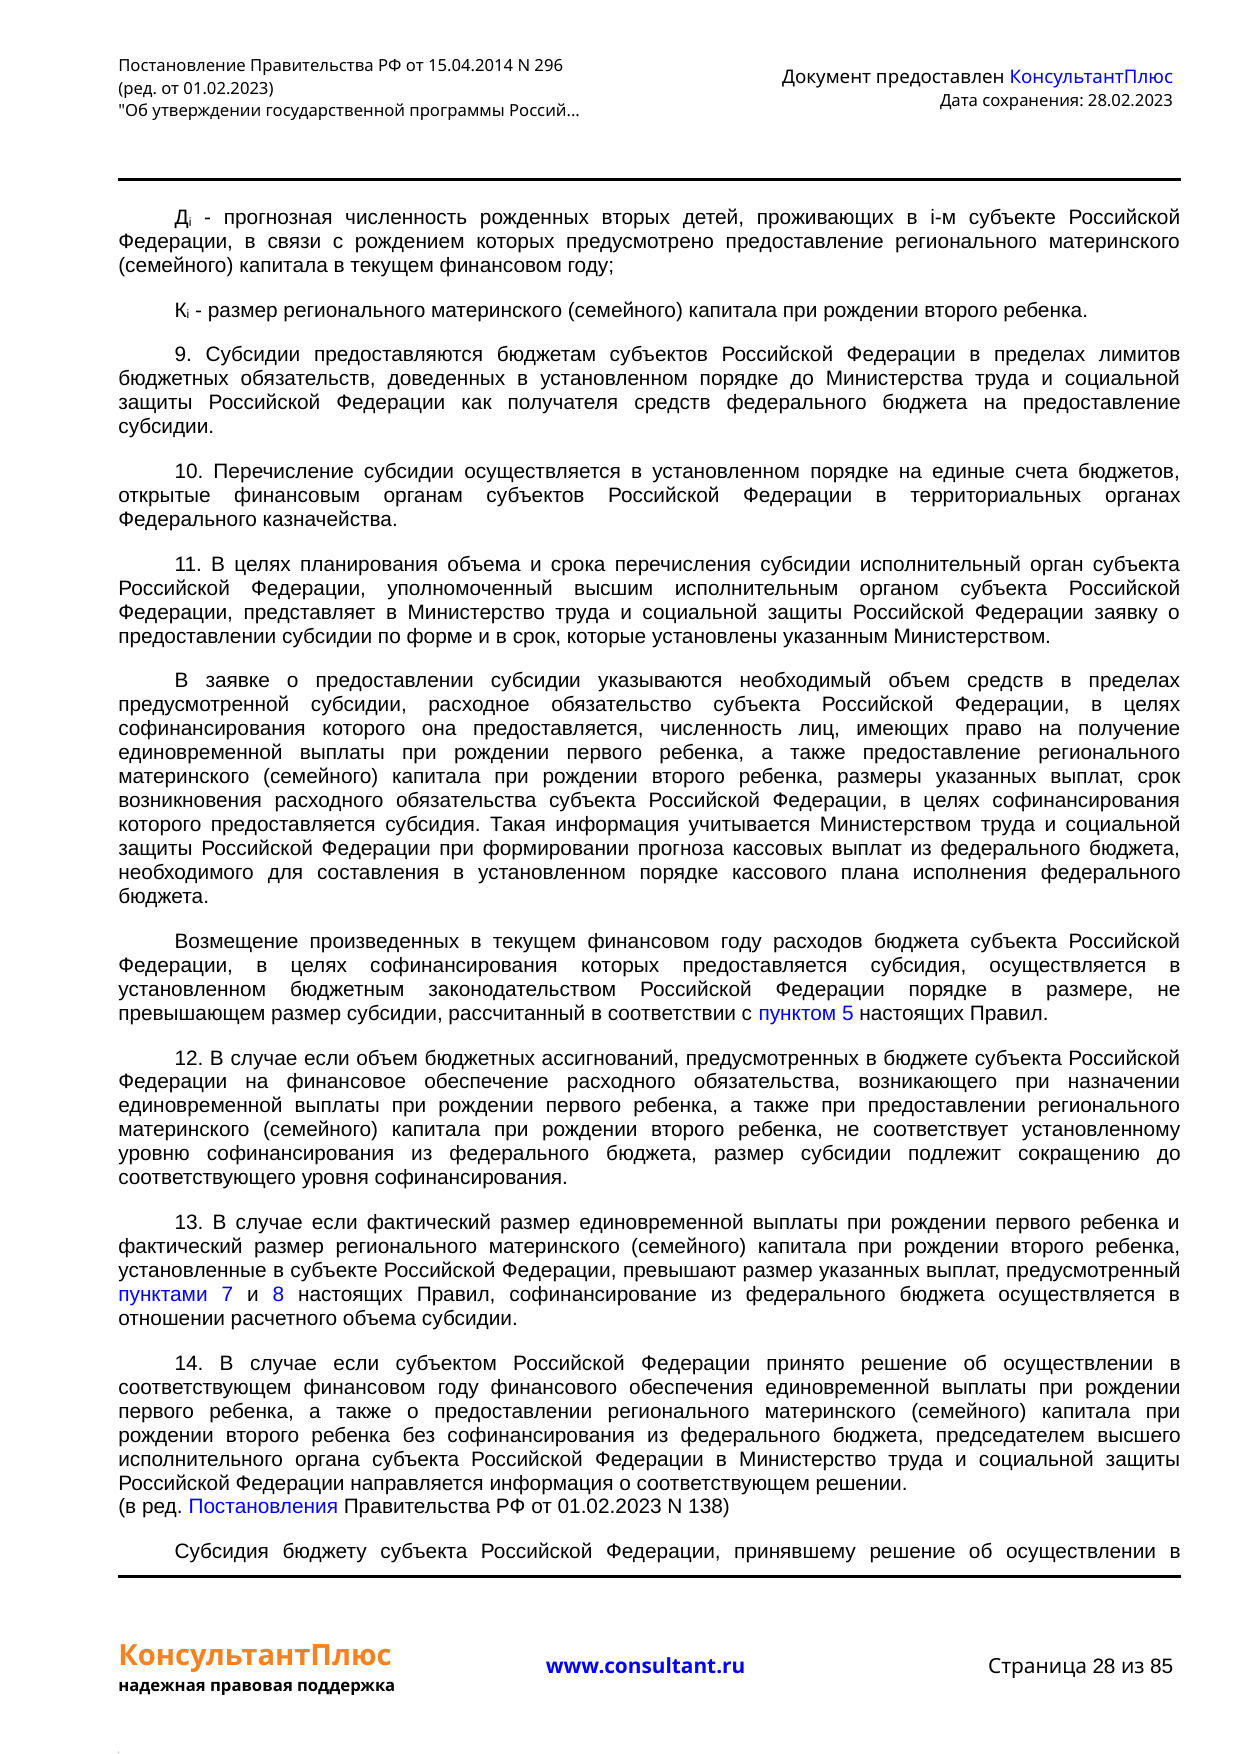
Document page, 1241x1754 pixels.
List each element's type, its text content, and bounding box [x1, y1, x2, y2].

text Дi - прогнозная численность рожденных вторых детей, проживающих в i-м субъекте Российской Федерации, в связи с рождением которых предусмотрено предоставление регионального материнского (семейного) капитала в текущем финансовом году; [118, 205, 1181, 277]
text 10. Перечисление субсидии осуществляется в установленном порядке на единые счета бюджетов, открытые финансовым органам субъектов Российской Федерации в территориальных органах Федерального казначейства. [118, 459, 1181, 531]
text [118, 1539, 1181, 1563]
text В заявке о предоставлении субсидии указываются необходимый объем средств в пределах предусмотренной субсидии, расходное обязательство субъекта Российской Федерации, в целях софинансирования которого она предоставляется, численность лиц, имеющих право на получение единовременной выплаты при рождении первого ребенка, а также предоставление регионального материнского (семейного) капитала при рождении второго ребенка, размеры указанных выплат, срок возникновения расходного обязательства субъекта Российской Федерации, в целях софинансирования которого предоставляется субсидия. Такая информация учитывается Министерством труда и социальной защиты Российской Федерации при формировании прогноза кассовых выплат из федерального бюджета, необходимого для составления в установленном порядке кассового плана исполнения федерального бюджета. [118, 668, 1181, 908]
text 11. В целях планирования объема и срока перечисления субсидии исполнительный орган субъекта Российской Федерации, уполномоченный высшим исполнительным органом субъекта Российской Федерации, представляет в Министерство труда и социальной защиты Российской Федерации заявку о предоставлении субсидии по форме и в срок, которые установлены указанным Министерством. [118, 552, 1181, 647]
text 9. Субсидии предоставляются бюджетам субъектов Российской Федерации в пределах лимитов бюджетных обязательств, доведенных в установленном порядке до Министерства труда и социальной защиты Российской Федерации как получателя средств федерального бюджета на предоставление субсидии. [118, 342, 1181, 438]
text (в ред. Постановления Правительства РФ от 01.02.2023 N 138) [118, 1494, 1181, 1518]
text 12. В случае если объем бюджетных ассигнований, предусмотренных в бюджете субъекта Российской Федерации на финансовое обеспечение расходного обязательства, возникающего при назначении единовременной выплаты при рождении первого ребенка, а также при предоставлении регионального материнского (семейного) капитала при рождении второго ребенка, не соответствует установленному уровню софинансирования из федерального бюджета, размер субсидии подлежит сокращению до соответствующего уровня софинансирования. [118, 1045, 1181, 1189]
text 14. В случае если субъектом Российской Федерации принято решение об осуществлении в соответствующем финансовом году финансового обеспечения единовременной выплаты при рождении первого ребенка, а также о предоставлении регионального материнского (семейного) капитала при рождении второго ребенка без софинансирования из федерального бюджета, председателем высшего исполнительного органа субъекта Российской Федерации в Министерство труда и социальной защиты Российской Федерации направляется информация о соответствующем решении. [118, 1351, 1181, 1494]
text 13. В случае если фактический размер единовременной выплаты при рождении первого ребенка и фактический размер регионального материнского (семейного) капитала при рождении второго ребенка, установленные в субъекте Российской Федерации, превышают размер указанных выплат, предусмотренный пунктами 7 и 8 настоящих Правил, софинансирование из федерального бюджета осуществляется в отношении расчетного объема субсидии. [118, 1210, 1181, 1330]
text Кi - размер регионального материнского (семейного) капитала при рождении второго ребенка. [118, 297, 1181, 321]
text Возмещение произведенных в текущем финансовом году расходов бюджета субъекта Российской Федерации, в целях софинансирования которых предоставляется субсидия, осуществляется в установленном бюджетным законодательством Российской Федерации порядке в размере, не превышающем размер субсидии, рассчитанный в соответствии с пунктом 5 настоящих Правил. [118, 929, 1181, 1024]
